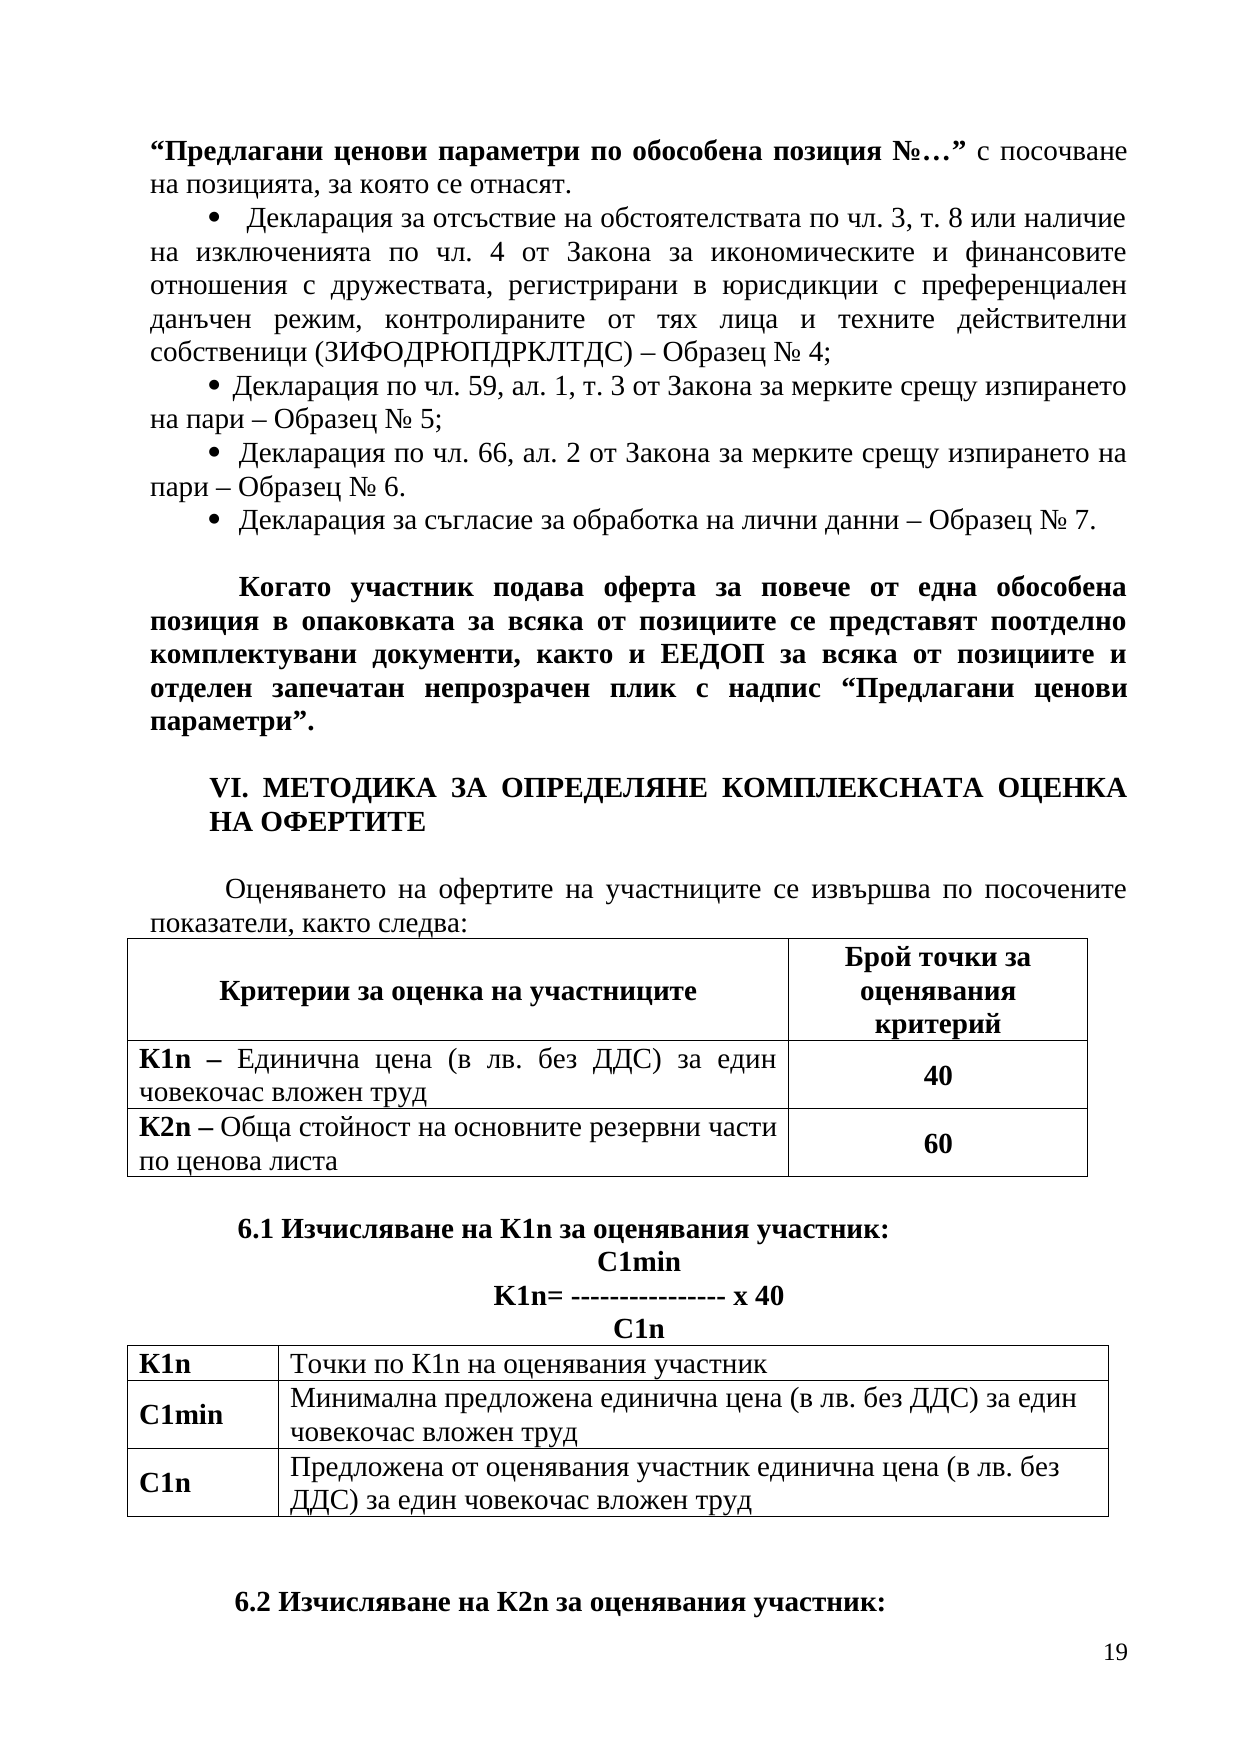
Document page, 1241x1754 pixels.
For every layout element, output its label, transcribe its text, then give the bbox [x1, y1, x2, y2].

text 6.2 Изчисляване на К2n за оценявания участник: [234, 1584, 1128, 1617]
table_header К1n [128, 1346, 278, 1379]
table_cell Предложена от оценявания участник единична цена (в лв. без ДДС) за един човекочас вложен труд [279, 1449, 1108, 1516]
table_cell К2n – Обща стойност на основните резервни части по ценова листа [128, 1109, 788, 1176]
table_header Брой точки за оценявания критерий [789, 939, 1087, 1040]
text Оценяването на офертите на участниците се извършва по посочените показатели, както следва: [150, 871, 1128, 938]
table_cell C1min [128, 1381, 278, 1448]
table_cell 60 [789, 1109, 1087, 1176]
list Декларация по чл. 59, ал. 1, т. 3 от Закона за мерките срещу изпирането на пари – Образец № 5; [150, 368, 1128, 435]
table_header Критерии за оценка на участниците [128, 939, 788, 1040]
table_cell Минимална предложена единична цена (в лв. без ДДС) за един човекочас вложен труд [279, 1381, 1108, 1448]
text K1n= ---------------- х 40 [150, 1278, 1128, 1311]
table_header Точки по К1n на оценявания участник [279, 1346, 1108, 1379]
text VI. МЕТОДИКА ЗА ОПРЕДЕЛЯНЕ КОМПЛЕКСНАТА ОЦЕНКА НА ОФЕРТИТЕ [209, 771, 1128, 838]
text C1min [150, 1244, 1128, 1278]
text Когато участник подава оферта за повече от една обособена позиция в опаковката за всяка от позициите се представят поотделно комплектувани документи, както и ЕЕДОП за всяка от позициите и отделен запечатан непрозрачен плик с надпис “Предлагани ценови параметри”. [150, 569, 1128, 737]
text C1n [150, 1311, 1128, 1345]
list Декларация за съгласие за обработка на лични данни – Образец № 7. [150, 502, 1128, 536]
table_cell C1n [128, 1449, 278, 1516]
table_cell К1n – Единична цена (в лв. без ДДС) за един човекочас вложен труд [128, 1041, 788, 1108]
table_cell 40 [789, 1041, 1087, 1108]
list Декларация по чл. 66, ал. 2 от Закона за мерките срещу изпирането на пари – Образец № 6. [150, 435, 1128, 502]
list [150, 133, 1128, 200]
text 6.1 Изчисляване на К1n за оценявания участник: [150, 1211, 1128, 1244]
list Декларация за отсъствие на обстоятелствата по чл. 3, т. 8 или наличие на изключенията по чл. 4 от Закона за икономическите и финансовите отношения с дружествата, регистрирани в юрисдикции с преференциален данъчен режим, контролираните от тях лица и техните действителни собственици (ЗИФОДРЮПДРКЛТДС) – Образец № 4; [150, 200, 1128, 368]
